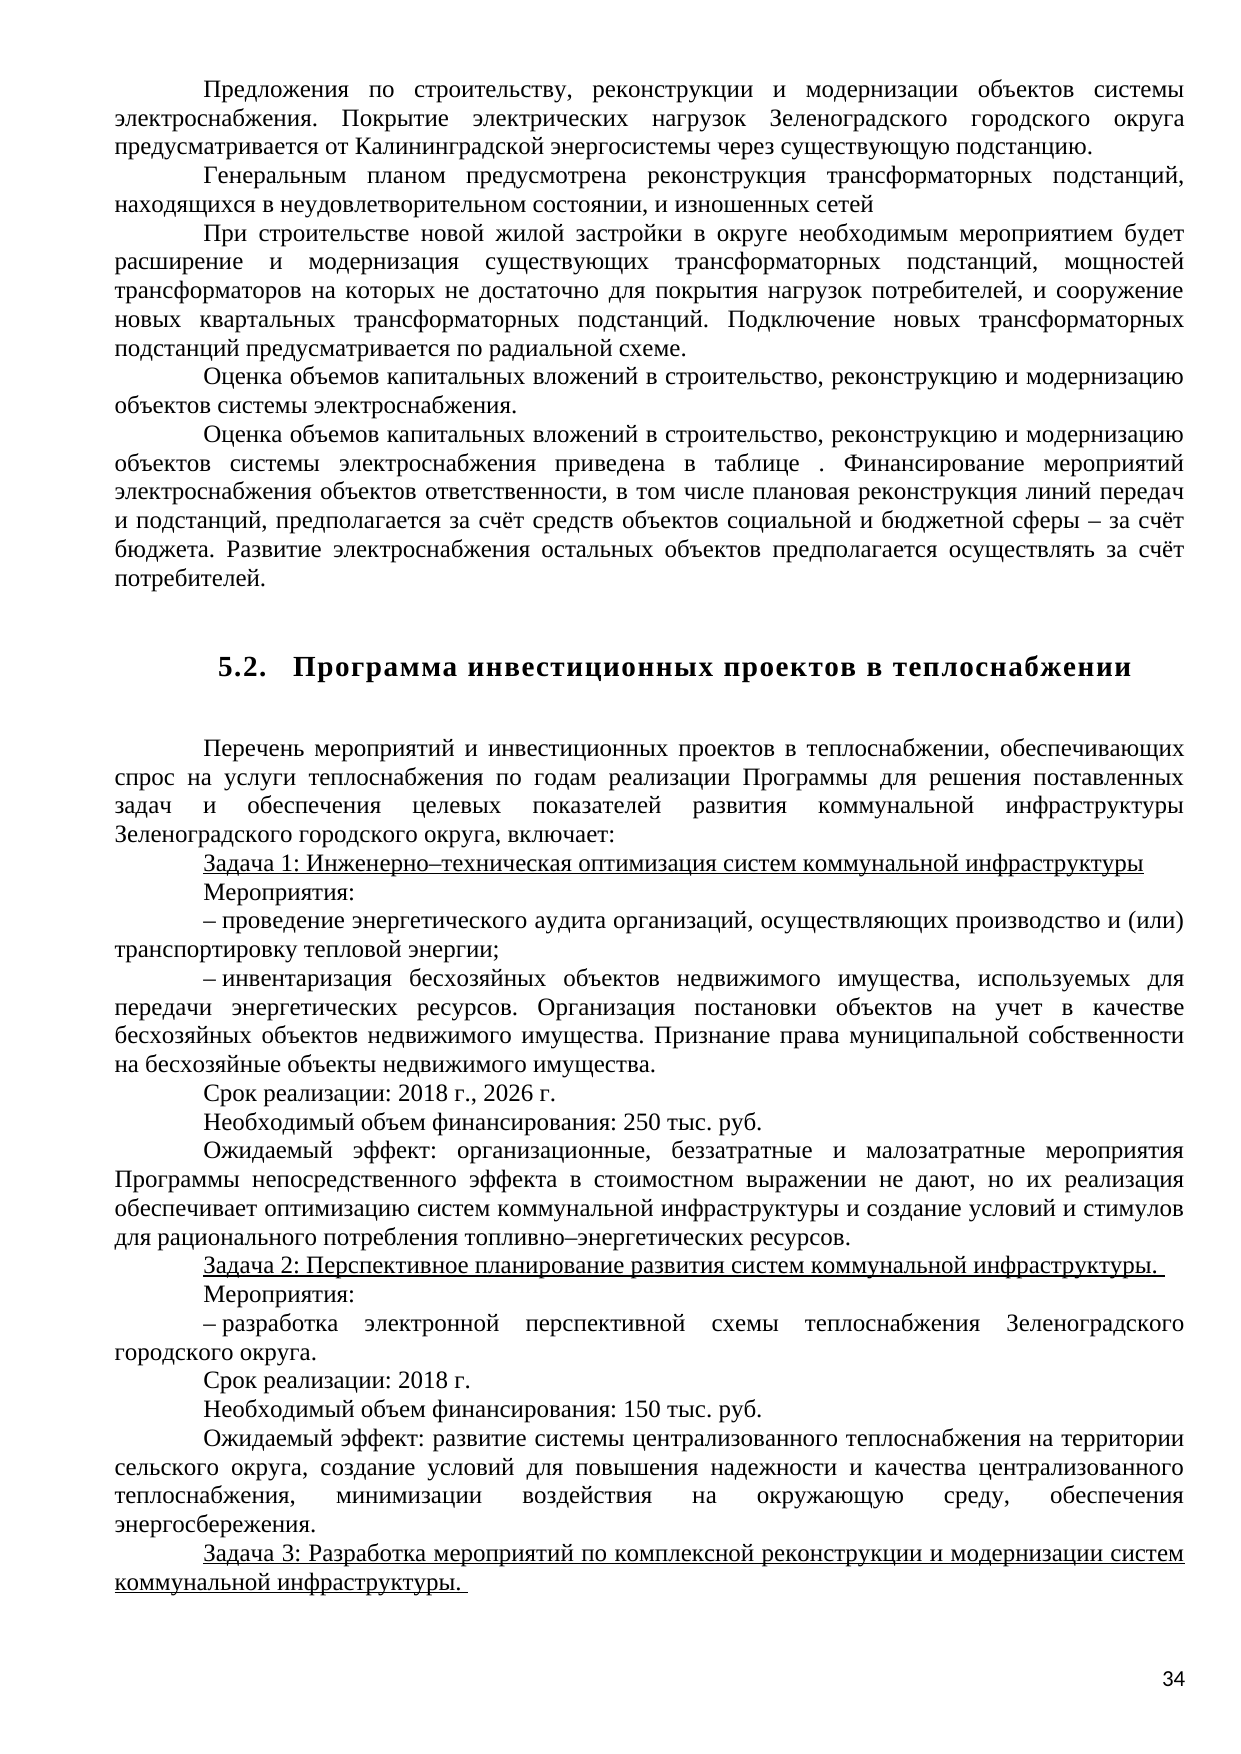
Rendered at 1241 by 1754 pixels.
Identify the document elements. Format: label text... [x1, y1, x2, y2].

text Ожидаемый эффект: развитие системы централизованного теплоснабжения на территории сельского округа, создание условий для повышения надежности и качества централизованного теплоснабжения, минимизации воздействия на окружающую среду, обеспечения энергосбережения. [114, 1423, 1185, 1538]
text Мероприятия: [114, 1279, 1185, 1308]
text Ожидаемый эффект: организационные, беззатратные и малозатратные мероприятия Программы непосредственного эффекта в стоимостном выражении не дают, но их реализация обеспечивает оптимизацию систем коммунальной инфраструктуры и создание условий и стимулов для рационального потребления топливно–энергетических ресурсов. [114, 1135, 1185, 1250]
text Срок реализации: 2018 г., 2026 г. [114, 1078, 1185, 1107]
text – разработка электронной перспективной схемы теплоснабжения Зеленоградского городского округа. [114, 1308, 1185, 1365]
text – проведение энергетического аудита организаций, осуществляющих производство и (или) транспортировку тепловой энергии; [114, 905, 1185, 963]
text Задача 2: Перспективное планирование развития систем коммунальной инфраструктуры. [114, 1250, 1185, 1279]
text Генеральным планом предусмотрена реконструкция трансформаторных подстанций, находящихся в неудовлетворительном состоянии, и изношенных сетей [114, 160, 1185, 218]
text Оценка объемов капитальных вложений в строительство, реконструкцию и модернизацию объектов системы электроснабжения приведена в таблице . Финансирование мероприятий электроснабжения объектов ответственности, в том числе плановая реконструкция линий передач и подстанций, предполагается за счёт средств объектов социальной и бюджетной сферы – за счёт бюджета. Развитие электроснабжения остальных объектов предполагается осуществлять за счёт потребителей. [114, 419, 1185, 591]
text – инвентаризация бесхозяйных объектов недвижимого имущества, используемых для передачи энергетических ресурсов. Организация постановки объектов на учет в качестве бесхозяйных объектов недвижимого имущества. Признание права муниципальной собственности на бесхозяйные объекты недвижимого имущества. [114, 963, 1185, 1078]
subtitle Программа инвестиционных проектов в теплоснабжении [218, 649, 1185, 682]
text Предложения по строительству, реконструкции и модернизации объектов системы электроснабжения. Покрытие электрических нагрузок Зеленоградского городского округа предусматривается от Калининградской энергосистемы через существующую подстанцию. [114, 74, 1185, 160]
text Необходимый объем финансирования: 150 тыс. руб. [114, 1394, 1185, 1423]
text Срок реализации: 2018 г. [114, 1365, 1185, 1394]
text Мероприятия: [114, 877, 1185, 905]
text Оценка объемов капитальных вложений в строительство, реконструкцию и модернизацию объектов системы электроснабжения. [114, 361, 1185, 419]
text Задача 1: Инженерно–техническая оптимизация систем коммунальной инфраструктуры [114, 848, 1185, 877]
text Задача 3: Разработка мероприятий по комплексной реконструкции и модернизации систем коммунальной инфраструктуры. [114, 1538, 1185, 1595]
text При строительстве новой жилой застройки в округе необходимым мероприятием будет расширение и модернизация существующих трансформаторных подстанций, мощностей трансформаторов на которых не достаточно для покрытия нагрузок потребителей, и сооружение новых квартальных трансформаторных подстанций. Подключение новых трансформаторных подстанций предусматривается по радиальной схеме. [114, 218, 1185, 361]
text Перечень мероприятий и инвестиционных проектов в теплоснабжении, обеспечивающих спрос на услуги теплоснабжения по годам реализации Программы для решения поставленных задач и обеспечения целевых показателей развития коммунальной инфраструктуры Зеленоградского городского округа, включает: [114, 733, 1185, 848]
text Необходимый объем финансирования: 250 тыс. руб. [114, 1107, 1185, 1135]
